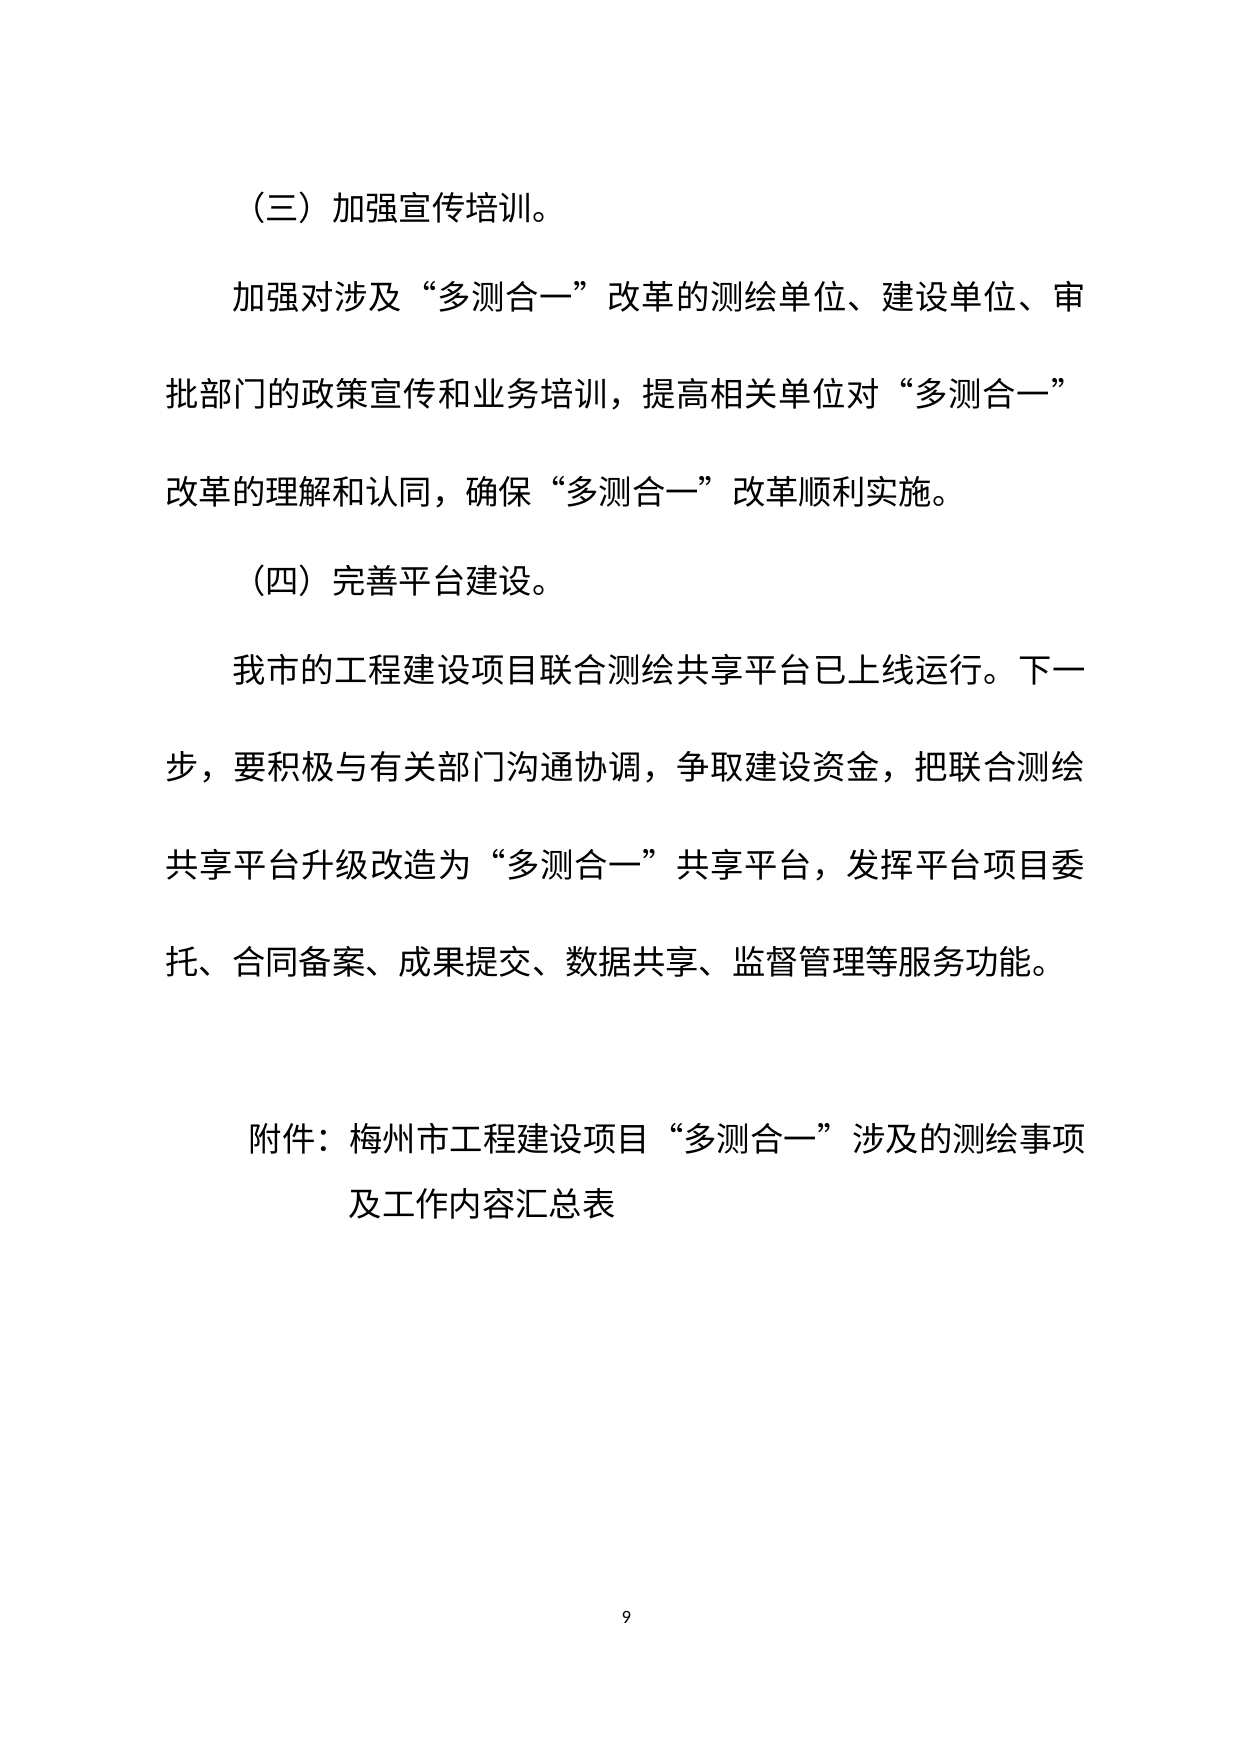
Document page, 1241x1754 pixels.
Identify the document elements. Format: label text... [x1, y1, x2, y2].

text 加强对涉及“多测合一”改革的测绘单位、建设单位、审批部门的政策宣传和业务培训，提高相关单位对“多测合一”改革的理解和认同，确保“多测合一”改革顺利实施。 [165, 262, 1087, 522]
text （三）加强宣传培训。 [165, 173, 1087, 238]
text 我市的工程建设项目联合测绘共享平台已上线运行。下一步，要积极与有关部门沟通协调，争取建设资金，把联合测绘共享平台升级改造为“多测合一”共享平台，发挥平台项目委托、合同备案、成果提交、数据共享、监督管理等服务功能。 [165, 635, 1087, 993]
text （四）完善平台建设。 [165, 546, 1087, 611]
text 附件：梅州市工程建设项目“多测合一”涉及的测绘事项及工作内容汇总表 [248, 1104, 1087, 1234]
